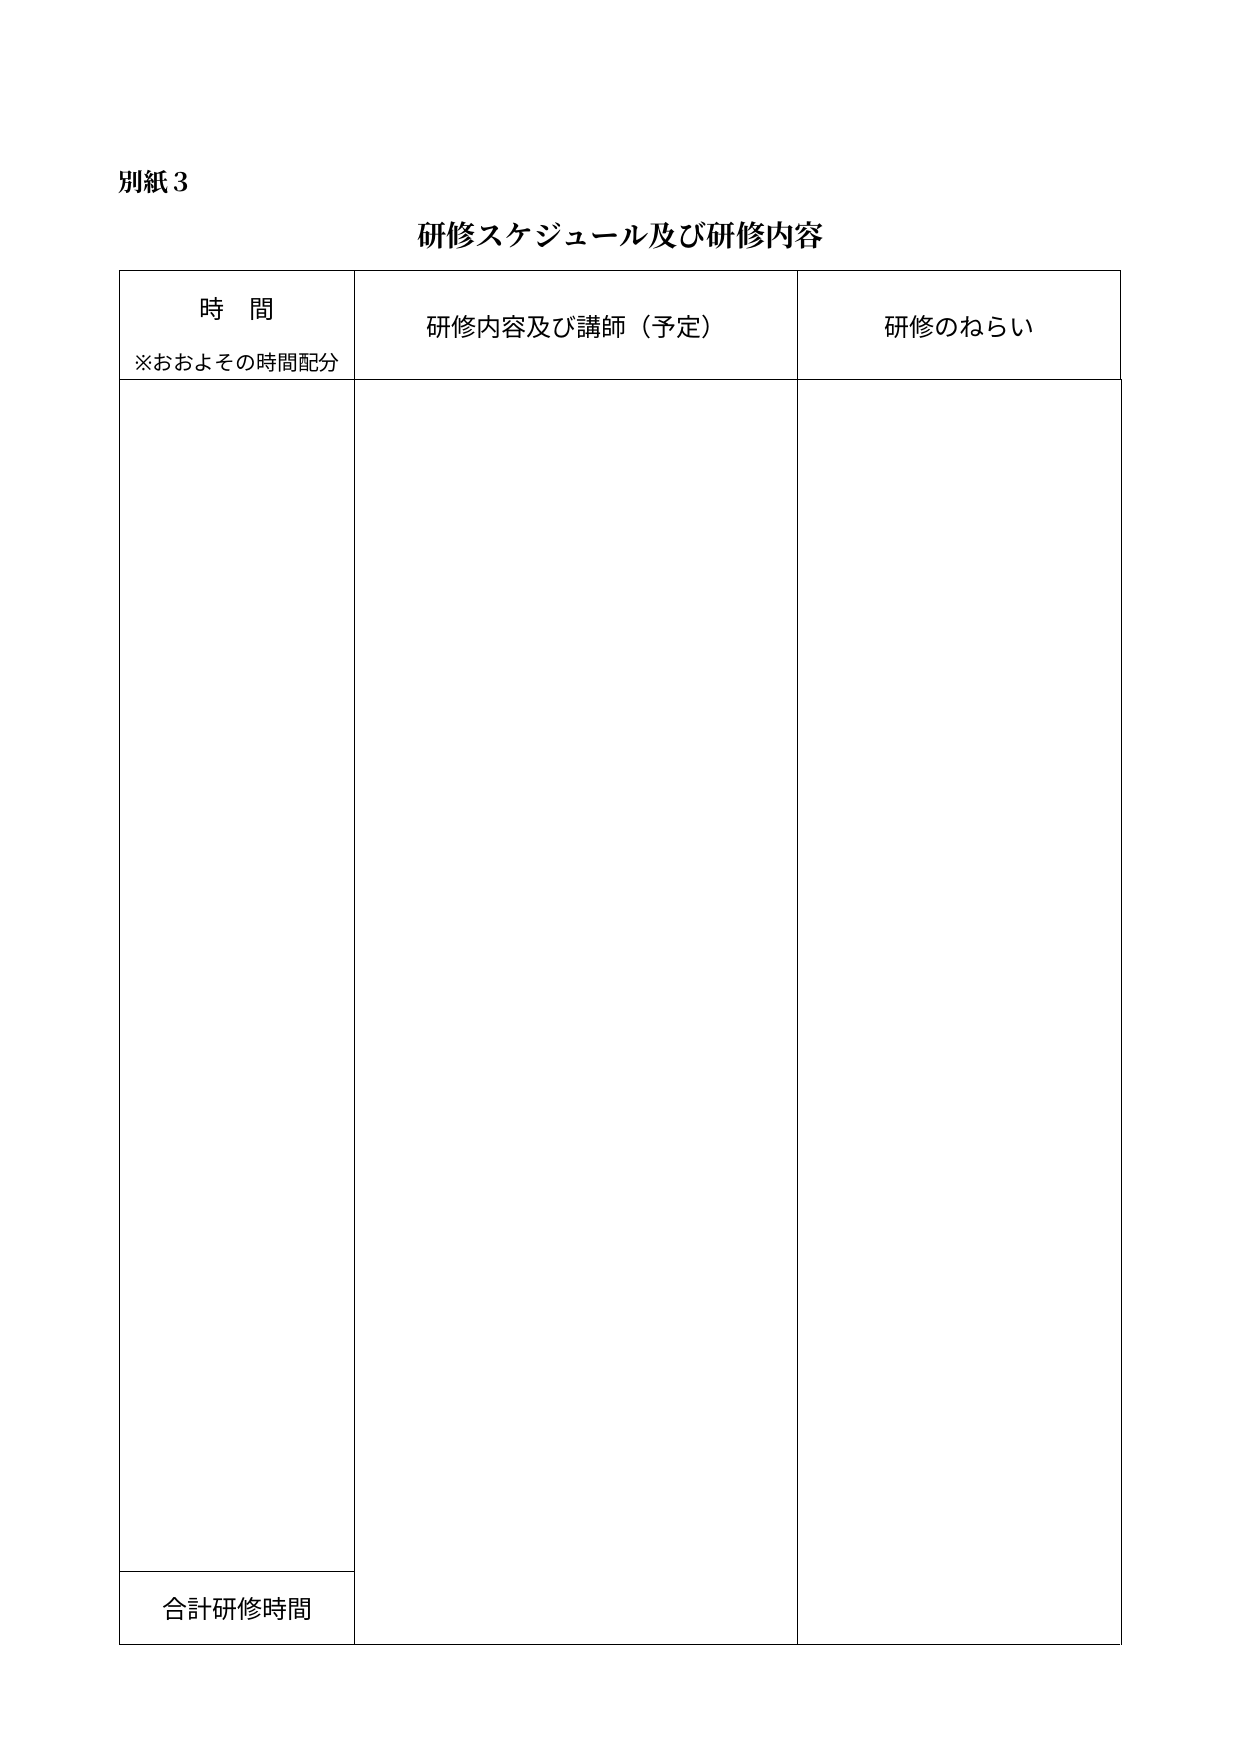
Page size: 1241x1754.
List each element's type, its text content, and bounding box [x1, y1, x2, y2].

table_header 研修内容及び講師（予定） [355, 271, 797, 379]
table_cell 合計研修時間 （ 時間） [120, 1572, 354, 1644]
table_header 研修のねらい [798, 271, 1120, 379]
text 研修スケジュール及び研修内容 [118, 198, 1122, 270]
text 別紙３ [118, 162, 1122, 198]
table_cell [355, 380, 797, 1644]
table_cell [120, 380, 354, 1571]
table_cell [798, 380, 1121, 1644]
table_header 時 間 ※おおよその時間配分 [120, 271, 354, 379]
